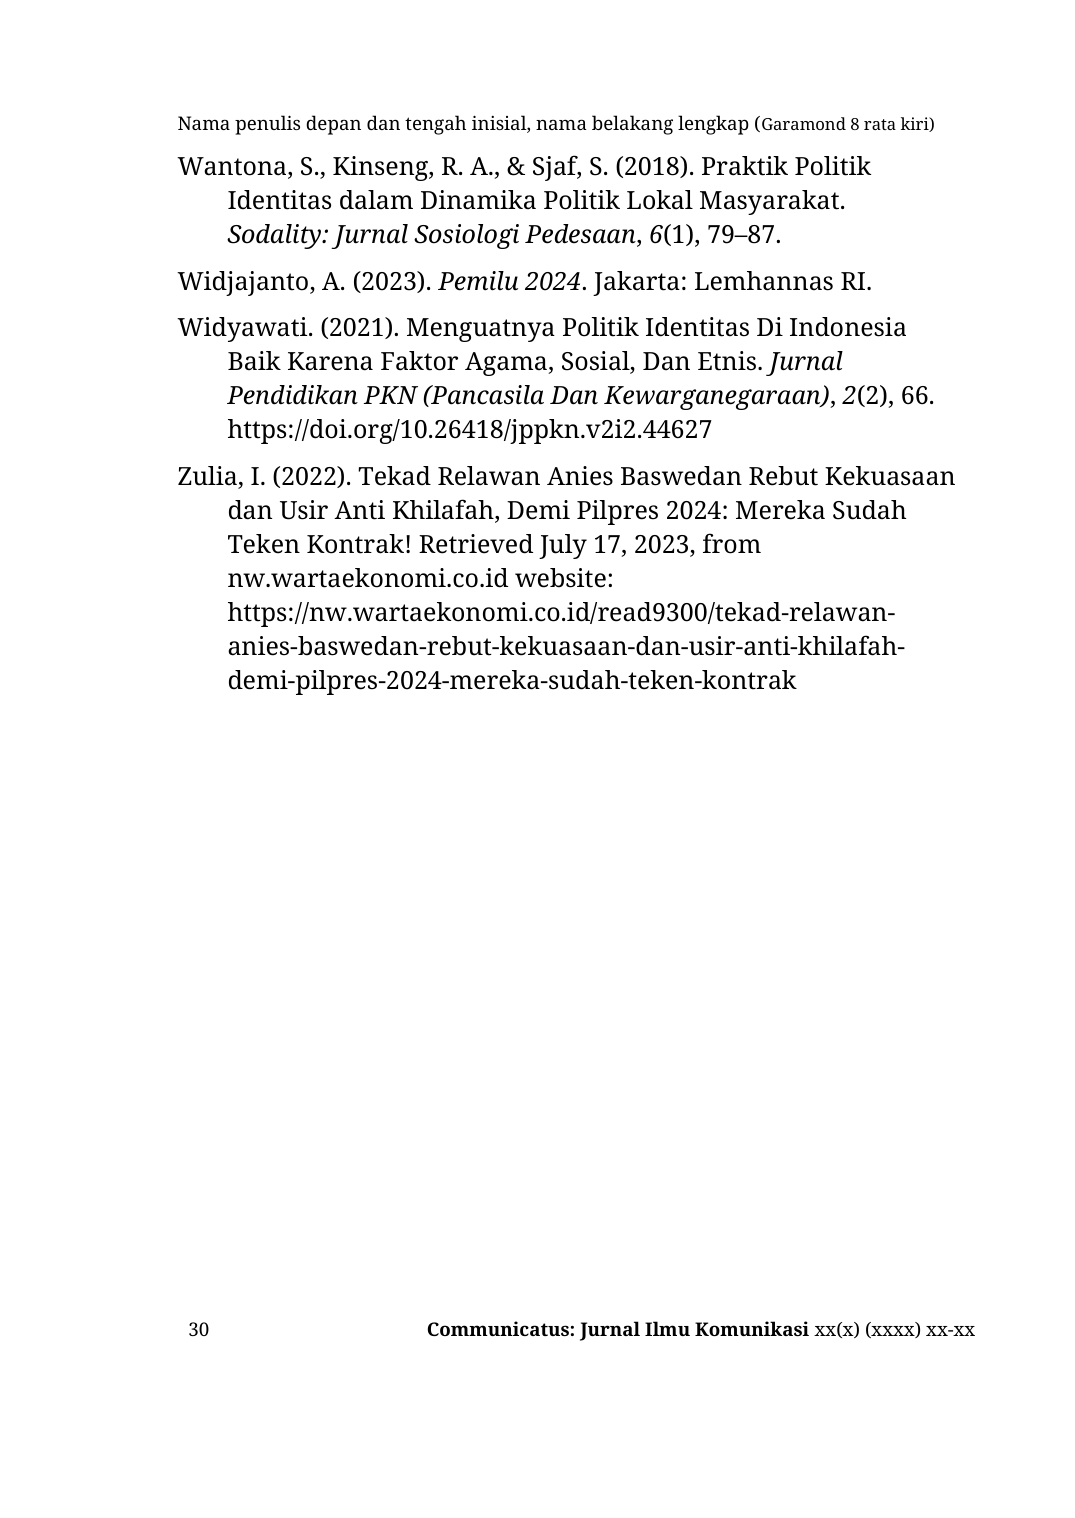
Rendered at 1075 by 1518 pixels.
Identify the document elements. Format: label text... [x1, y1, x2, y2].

text Widyawati. (2021). Menguatnya Politik Identitas Di Indonesia Baik Karena Faktor Agama, Sosial, Dan Etnis. Jurnal Pendidikan PKN (Pancasila Dan Kewarganegaraan), 2(2), 66. https://doi.org/10.26418/jppkn.v2i2.44627 [177, 310, 957, 446]
text Zulia, I. (2022). Tekad Relawan Anies Baswedan Rebut Kekuasaan dan Usir Anti Khilafah, Demi Pilpres 2024: Mereka Sudah Teken Kontrak! Retrieved July 17, 2023, from nw.wartaekonomi.co.id website: https://nw.wartaekonomi.co.id/read9300/tekad-relawan-anies-baswedan-rebut-kekuasaan-dan-usir-anti-khilafah-demi-pilpres-2024-mereka-sudah-teken-kontrak [177, 458, 957, 697]
text Widjajanto, A. (2023). Pemilu 2024. Jakarta: Lemhannas RI. [177, 263, 957, 297]
text Wantona, S., Kinseng, R. A., & Sjaf, S. (2018). Praktik Politik Identitas dalam Dinamika Politik Lokal Masyarakat. Sodality: Jurnal Sosiologi Pedesaan, 6(1), 79–87. [177, 148, 957, 251]
